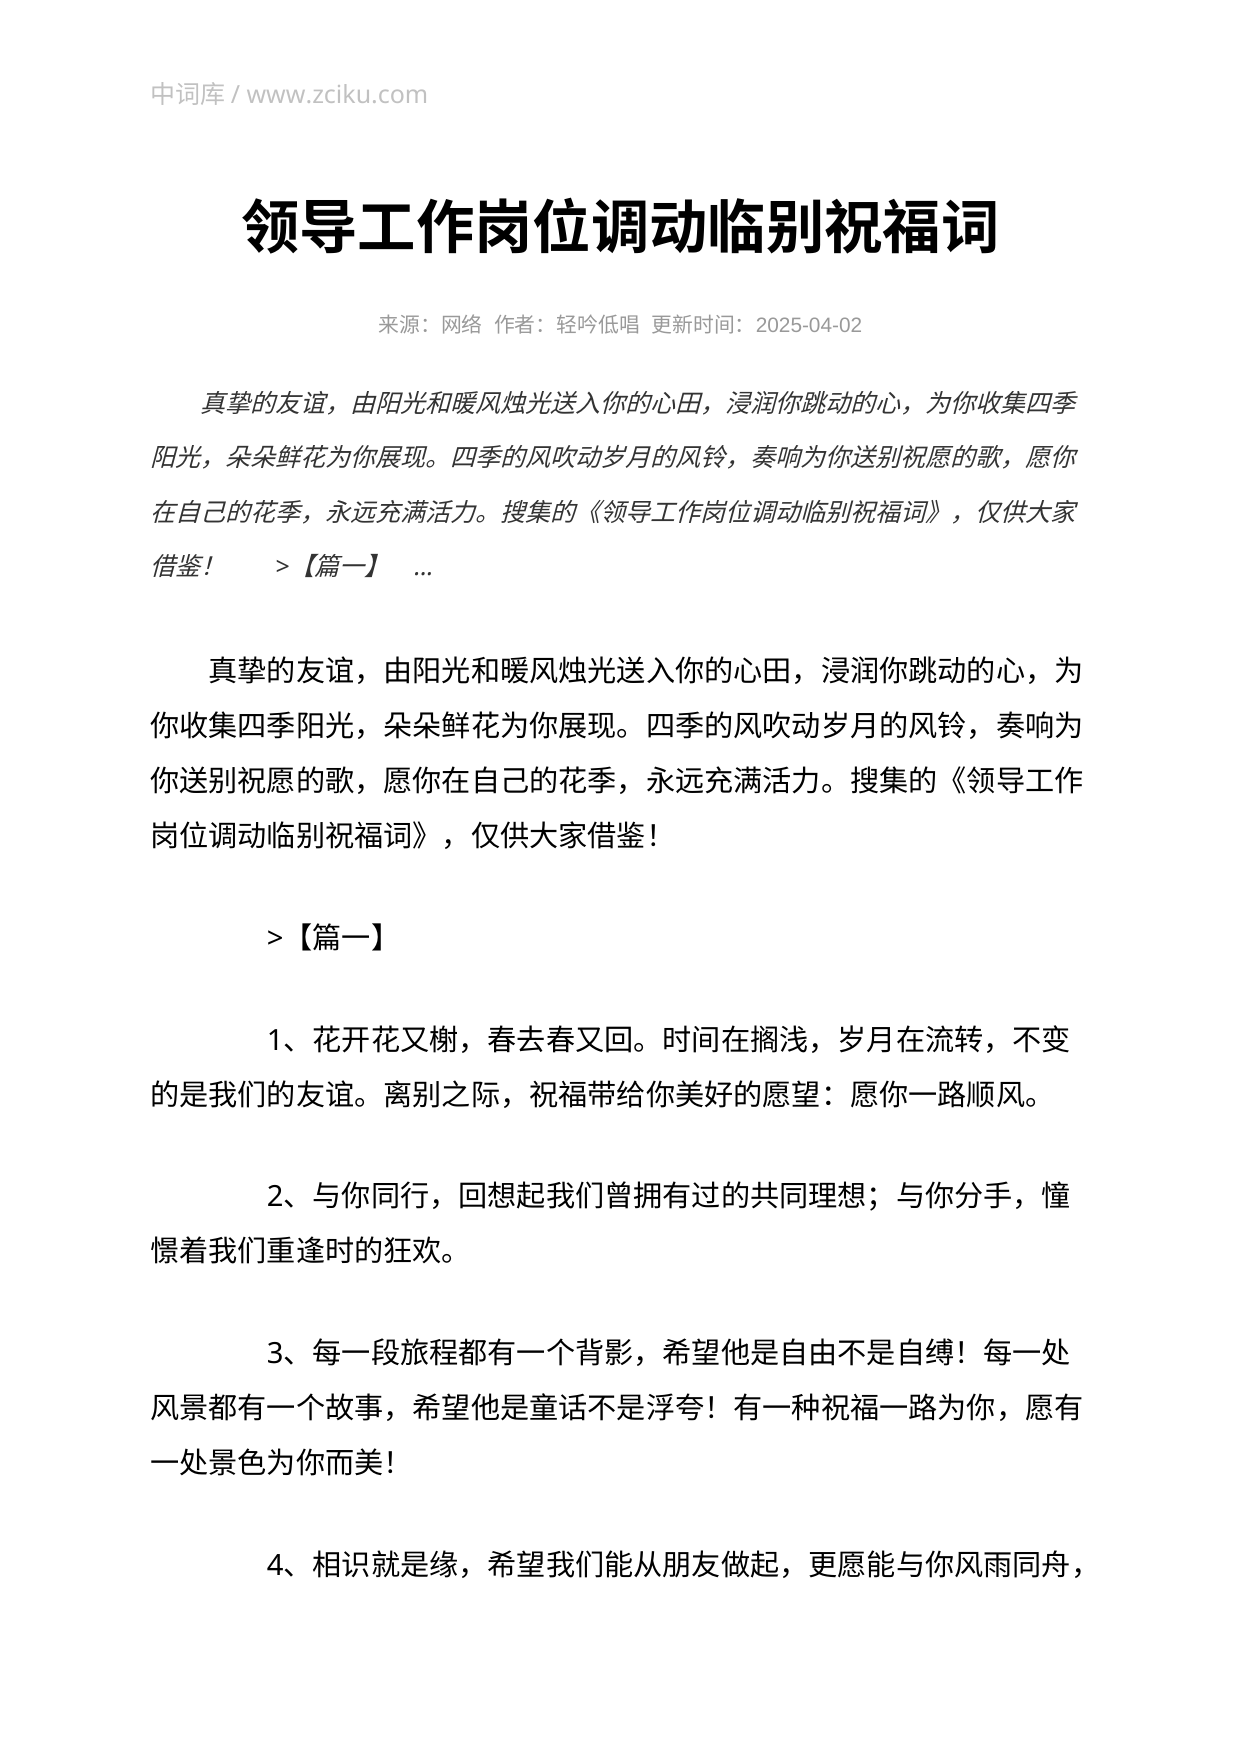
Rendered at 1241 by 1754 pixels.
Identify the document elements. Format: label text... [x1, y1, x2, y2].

text 真挚的友谊，由阳光和暖风烛光送入你的心田，浸润你跳动的心，为你收集四季阳光，朵朵鲜花为你展现。四季的风吹动岁月的风铃，奏响为你送别祝愿的歌，愿你在自己的花季，永远充满活力。搜集的《领导工作岗位调动临别祝福词》，仅供大家借鉴！ >【篇一】 ... [150, 383, 1090, 583]
subtitle 领导工作岗位调动临别祝福词 [150, 181, 1090, 266]
text 3、每一段旅程都有一个背影，希望他是自由不是自缚！每一处风景都有一个故事，希望他是童话不是浮夸！有一种祝福一路为你，愿有一处景色为你而美！ [150, 1330, 1090, 1482]
text >【篇一】 [150, 914, 1090, 957]
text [150, 1541, 1090, 1584]
text 1、花开花又榭，春去春又回。时间在搁浅，岁月在流转，不变的是我们的友谊。离别之际，祝福带给你美好的愿望：愿你一路顺风。 [150, 1016, 1090, 1113]
text 真挚的友谊，由阳光和暖风烛光送入你的心田，浸润你跳动的心，为你收集四季阳光，朵朵鲜花为你展现。四季的风吹动岁月的风铃，奏响为你送别祝愿的歌，愿你在自己的花季，永远充满活力。搜集的《领导工作岗位调动临别祝福词》，仅供大家借鉴！ [150, 648, 1090, 855]
text 2、与你同行，回想起我们曾拥有过的共同理想；与你分手，憧憬着我们重逢时的狂欢。 [150, 1173, 1090, 1270]
text 来源：网络 作者：轻吟低唱 更新时间：2025-04-02 [150, 313, 1090, 337]
